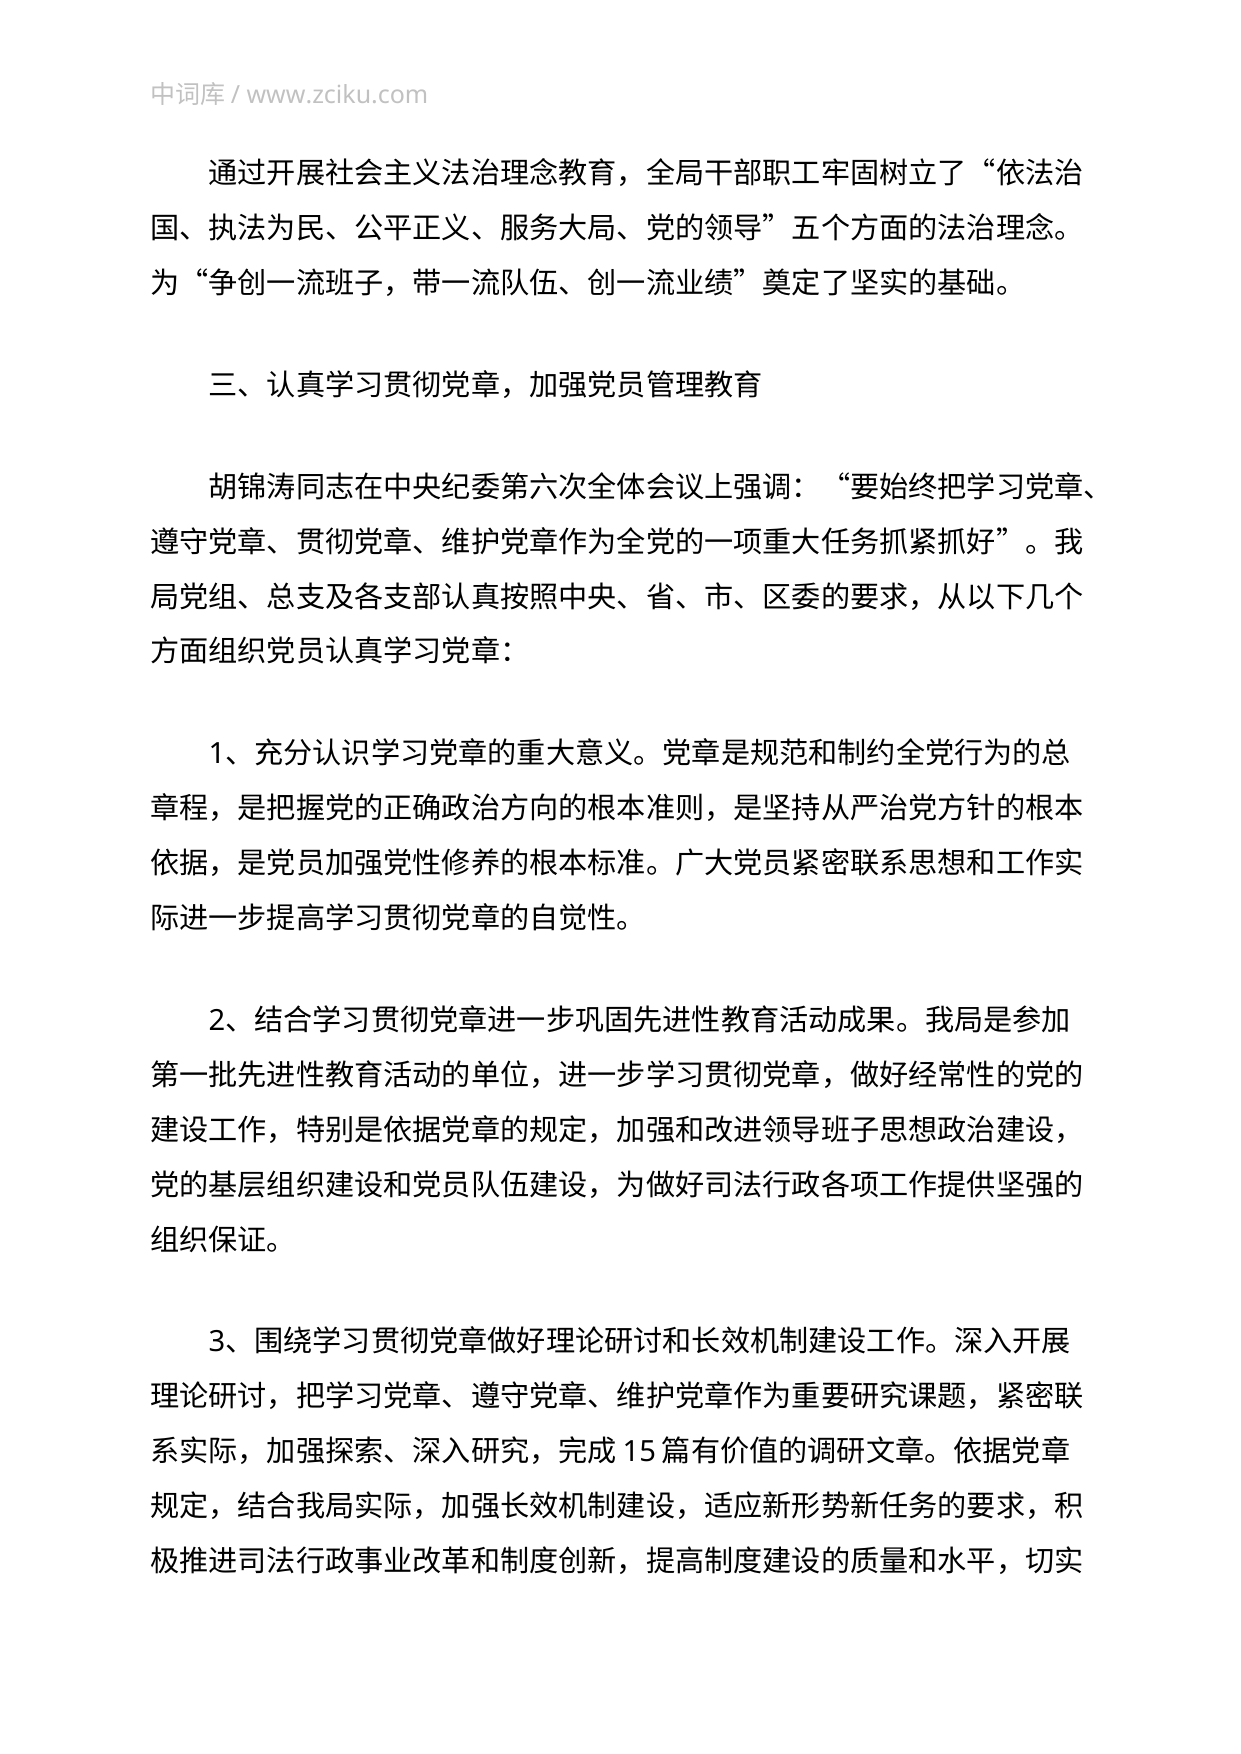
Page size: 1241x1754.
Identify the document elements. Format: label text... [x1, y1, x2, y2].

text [150, 1318, 1090, 1580]
text 三、认真学习贯彻党章，加强党员管理教育 [150, 362, 1090, 404]
text 1、充分认识学习党章的重大意义。党章是规范和制约全党行为的总章程，是把握党的正确政治方向的根本准则，是坚持从严治党方针的根本依据，是党员加强党性修养的根本标准。广大党员紧密联系思想和工作实际进一步提高学习贯彻党章的自觉性。 [150, 730, 1090, 937]
text 2、结合学习贯彻党章进一步巩固先进性教育活动成果。我局是参加第一批先进性教育活动的单位，进一步学习贯彻党章，做好经常性的党的建设工作，特别是依据党章的规定，加强和改进领导班子思想政治建设，党的基层组织建设和党员队伍建设，为做好司法行政各项工作提供坚强的组织保证。 [150, 996, 1090, 1258]
text 通过开展社会主义法治理念教育，全局干部职工牢固树立了“依法治国、执法为民、公平正义、服务大局、党的领导”五个方面的法治理念。为“争创一流班子，带一流队伍、创一流业绩”奠定了坚实的基础。 [150, 150, 1090, 302]
text 胡锦涛同志在中央纪委第六次全体会议上强调：“要始终把学习党章、遵守党章、贯彻党章、维护党章作为全党的一项重大任务抓紧抓好”。我局党组、总支及各支部认真按照中央、省、市、区委的要求，从以下几个方面组织党员认真学习党章： [150, 463, 1090, 670]
